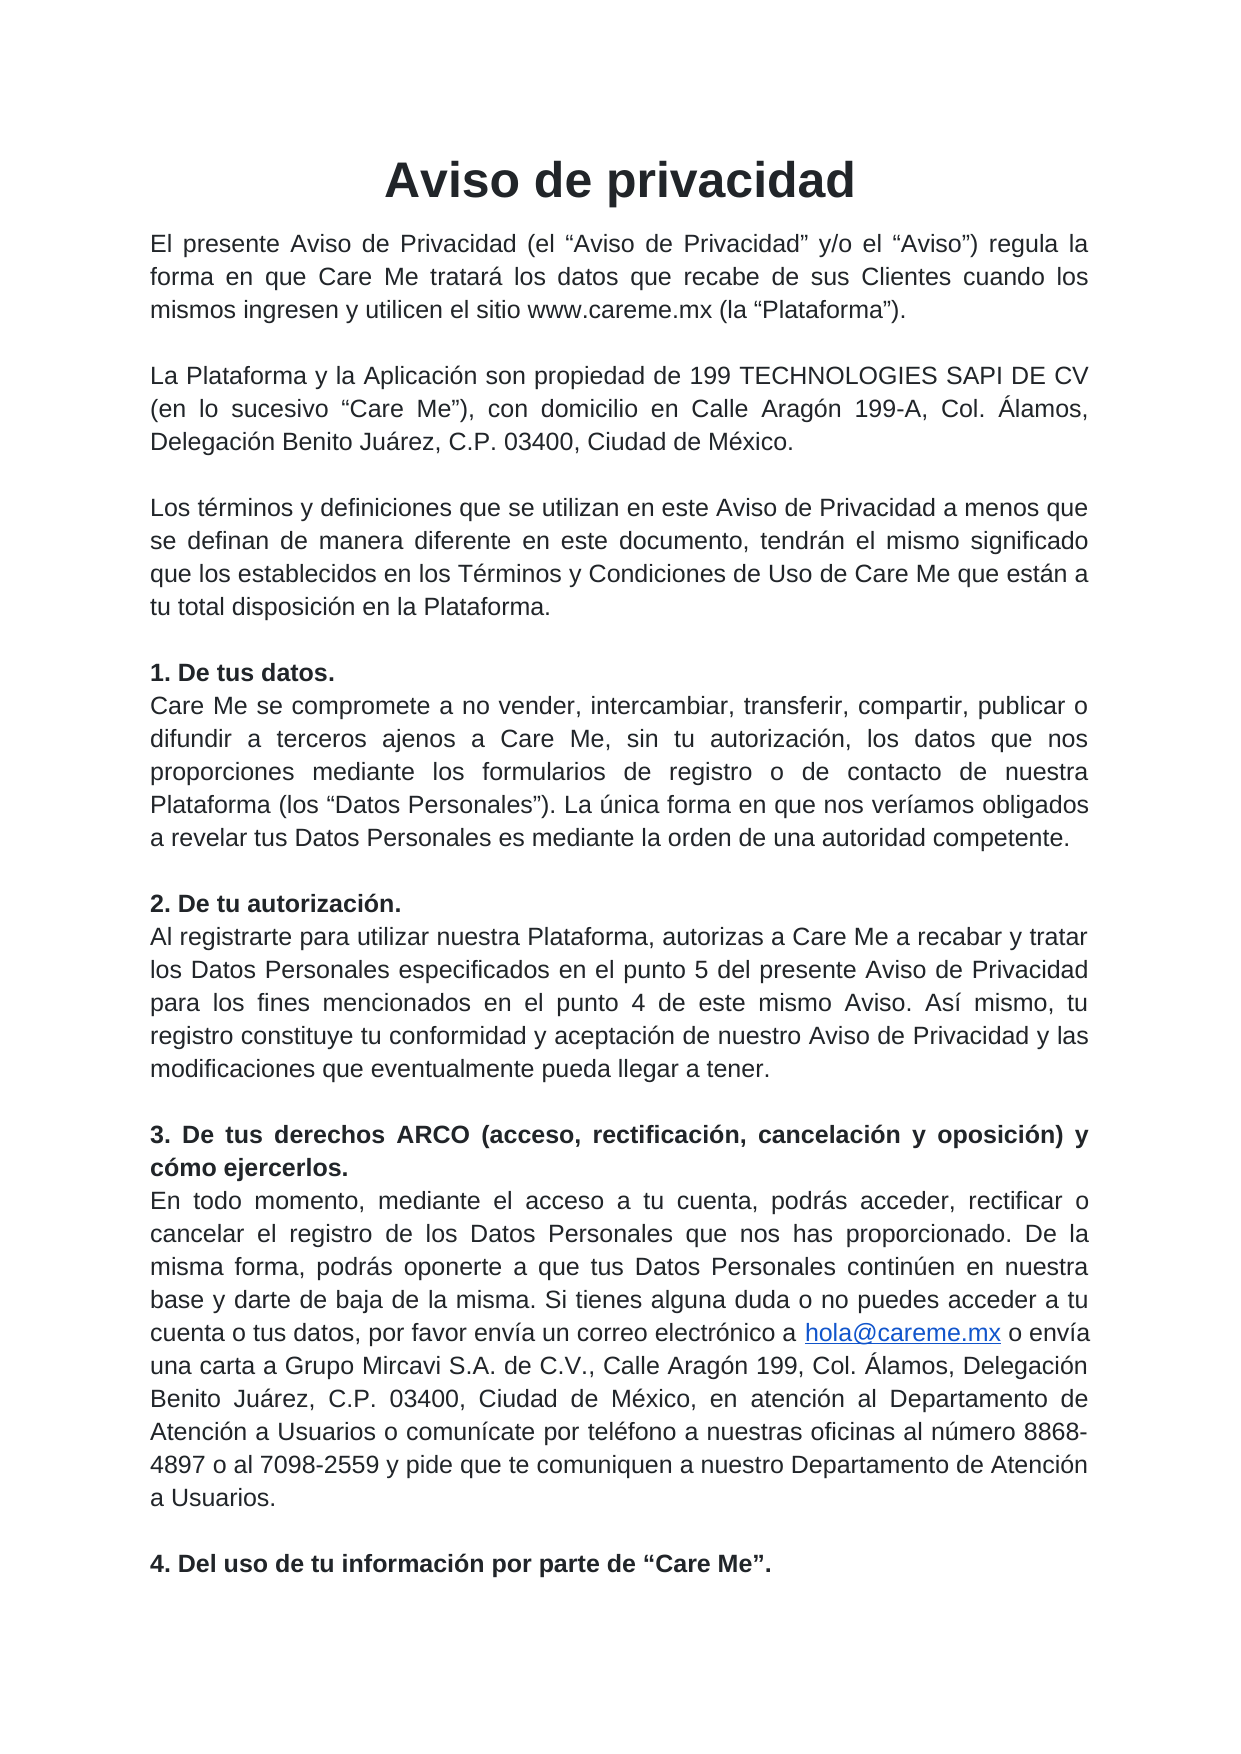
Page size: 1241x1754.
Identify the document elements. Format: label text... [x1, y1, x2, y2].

text La Plataforma y la Aplicación son propiedad de 199 TECHNOLOGIES SAPI DE CV (en lo sucesivo “Care Me”), con domicilio en Calle Aragón 199-A, Col. Álamos, Delegación Benito Juárez, C.P. 03400, Ciudad de México. [150, 361, 1090, 455]
text El presente Aviso de Privacidad (el “Aviso de Privacidad” y/o el “Aviso”) regula la forma en que Care Me tratará los datos que recabe de sus Clientes cuando los mismos ingresen y utilicen el sitio www.careme.mx (la “Plataforma”). [150, 228, 1090, 323]
text En todo momento, mediante el acceso a tu cuenta, podrás acceder, rectificar o cancelar el registro de los Datos Personales que nos has proporcionado. De la misma forma, podrás oponerte a que tus Datos Personales continúen en nuestra base y darte de baja de la misma. Si tienes alguna duda o no puedes acceder a tu cuenta o tus datos, por favor envía un correo electrónico a hola@careme.mx o envía una carta a Grupo Mircavi S.A. de C.V., Calle Aragón 199, Col. Álamos, Delegación Benito Juárez, C.P. 03400, Ciudad de México, en atención al Departamento de Atención a Usuarios o comunícate por teléfono a nuestras oficinas al número 8868-4897 o al 7098-2559 y pide que te comuniquen a nuestro Departamento de Atención a Usuarios. [150, 1186, 1090, 1512]
text 1. De tus datos. [150, 658, 1090, 687]
text 3. De tus derechos ARCO (acceso, rectificación, cancelación y oposición) y cómo ejercerlos. [150, 1120, 1090, 1182]
text Los términos y definiciones que se utilizan en este Aviso de Privacidad a menos que se definan de manera diferente en este documento, tendrán el mismo significado que los establecidos en los Términos y Condiciones de Uso de Care Me que están a tu total disposición en la Plataforma. [150, 493, 1090, 621]
subtitle Aviso de privacidad [150, 150, 1090, 207]
text Care Me se compromete a no vender, intercambiar, transferir, compartir, publicar o difundir a terceros ajenos a Care Me, sin tu autorización, los datos que nos proporciones mediante los formularios de registro o de contacto de nuestra Plataforma (los “Datos Personales”). La única forma en que nos veríamos obligados a revelar tus Datos Personales es mediante la orden de una autoridad competente. [150, 691, 1090, 852]
text 2. De tu autorización. [150, 889, 1090, 918]
text 4. Del uso de tu información por parte de “Care Me”. [150, 1549, 1090, 1578]
text Al registrarte para utilizar nuestra Plataforma, autorizas a Care Me a recabar y tratar los Datos Personales especificados en el punto 5 del presente Aviso de Privacidad para los fines mencionados en el punto 4 de este mismo Aviso. Así mismo, tu registro constituye tu conformidad y aceptación de nuestro Aviso de Privacidad y las modificaciones que eventualmente pueda llegar a tener. [150, 922, 1090, 1083]
